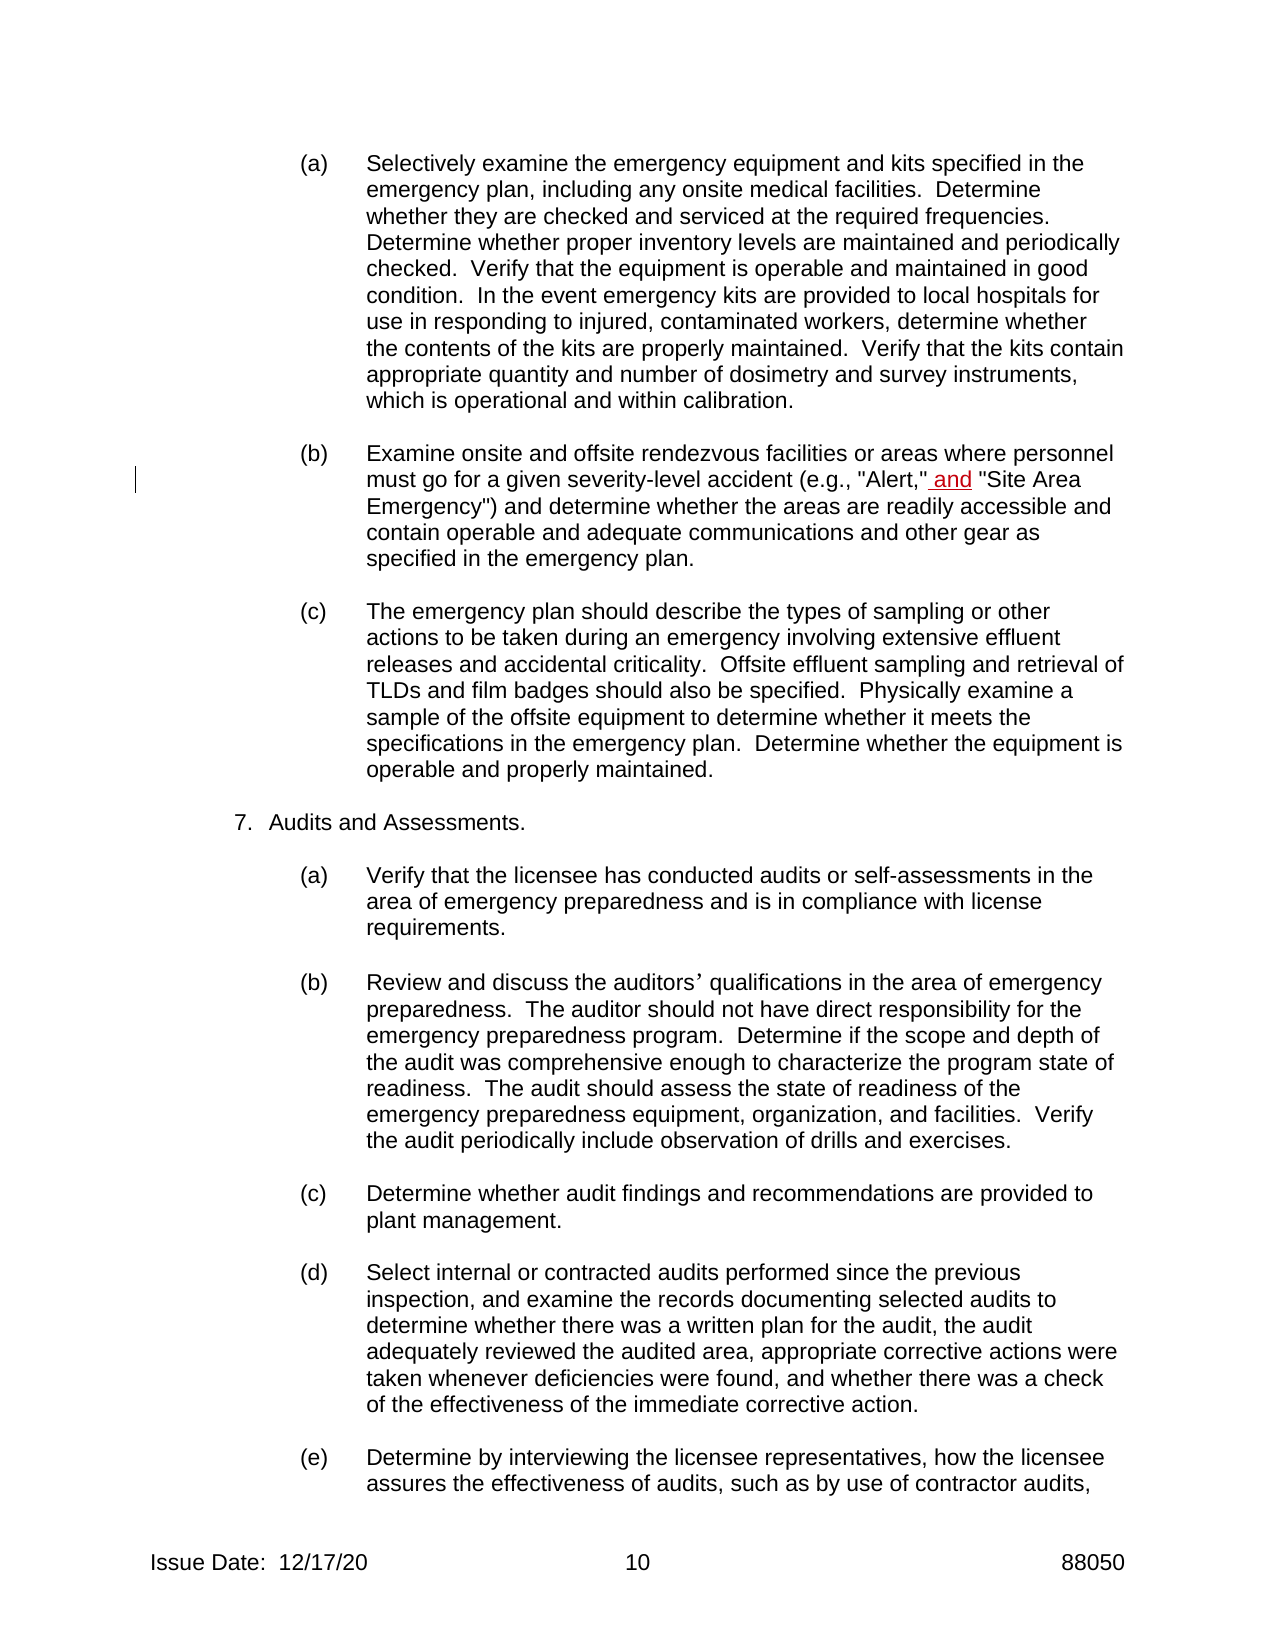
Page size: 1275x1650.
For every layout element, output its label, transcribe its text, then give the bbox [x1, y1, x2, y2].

list Audits and Assessments. [234, 809, 1125, 835]
list Verify that the licensee has conducted audits or self-assessments in the area of emergency preparedness and is in compliance with license requirements. [300, 862, 1125, 941]
list The emergency plan should describe the types of sampling or other actions to be taken during an emergency involving extensive effluent releases and accidental criticality. Offsite effluent sampling and retrieval of TLDs and film badges should also be specified. Physically examine a sample of the offsite equipment to determine whether it meets the specifications in the emergency plan. Determine whether the equipment is operable and properly maintained. [300, 598, 1125, 782]
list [300, 1444, 1125, 1496]
list Selectively examine the emergency equipment and kits specified in the emergency plan, including any onsite medical facilities. Determine whether they are checked and serviced at the required frequencies. Determine whether proper inventory levels are maintained and periodically checked. Verify that the equipment is operable and maintained in good condition. In the event emergency kits are provided to local hospitals for use in responding to injured, contaminated workers, determine whether the contents of the kits are properly maintained. Verify that the kits contain appropriate quantity and number of dosimetry and survey instruments, which is operational and within calibration. [300, 150, 1125, 413]
list Examine onsite and offsite rendezvous facilities or areas where personnel must go for a given severity-level accident (e.g., "Alert," "Site Area Emergency") and determine whether the areas are readily accessible and contain operable and adequate communications and other gear as specified in the emergency plan. [300, 440, 1125, 572]
list Review and discuss the auditors’ qualifications in the area of emergency preparedness. The auditor should not have direct responsibility for the emergency preparedness program. Determine if the scope and depth of the audit was comprehensive enough to characterize the program state of readiness. The audit should assess the state of readiness of the emergency preparedness equipment, organization, and facilities. Verify the audit periodically include observation of drills and exercises. [300, 967, 1125, 1154]
list Select internal or contracted audits performed since the previous inspection, and examine the records documenting selected audits to determine whether there was a written plan for the audit, the audit adequately reviewed the audited area, appropriate corrective actions were taken whenever deficiencies were found, and whether there was a check of the effectiveness of the immediate corrective action. [300, 1259, 1125, 1417]
list Determine whether audit findings and recommendations are provided to plant management. [300, 1180, 1125, 1233]
